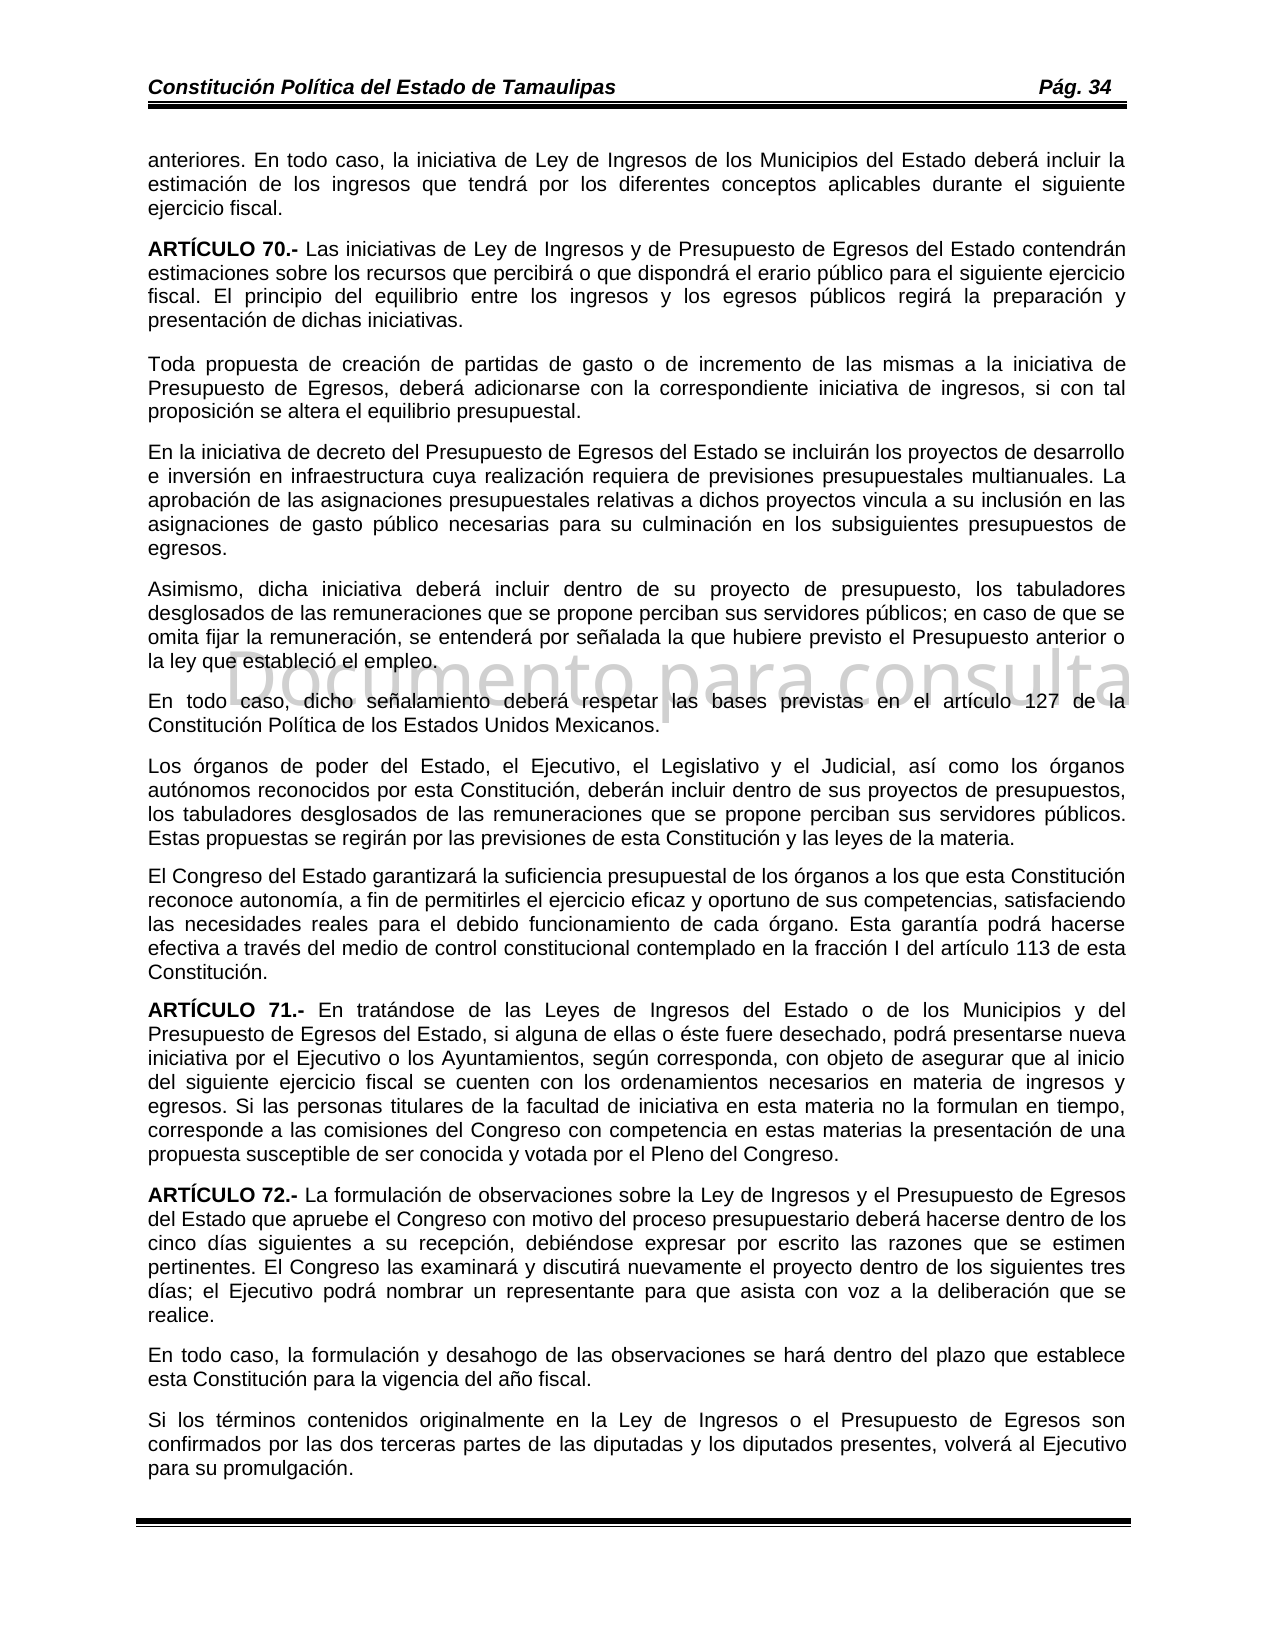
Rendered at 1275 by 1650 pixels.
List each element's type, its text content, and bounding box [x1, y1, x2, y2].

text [148, 148, 1127, 219]
text ARTÍCULO 70.- Las iniciativas de Ley de Ingresos y de Presupuesto de Egresos del Estado contendrán estimaciones sobre los recursos que percibirá o que dispondrá el erario público para el siguiente ejercicio fiscal. El principio del equilibrio entre los ingresos y los egresos públicos regirá la preparación y presentación de dichas iniciativas. [148, 236, 1127, 332]
text En todo caso, la formulación y desahogo de las observaciones se hará dentro del plazo que establece esta Constitución para la vigencia del año fiscal. [148, 1343, 1127, 1391]
text Los órganos de poder del Estado, el Ejecutivo, el Legislativo y el Judicial, así como los órganos autónomos reconocidos por esta Constitución, deberán incluir dentro de sus proyectos de presupuestos, los tabuladores desglosados de las remuneraciones que se propone perciban sus servidores públicos. Estas propuestas se regirán por las previsiones de esta Constitución y las leyes de la materia. [148, 754, 1127, 850]
text ARTÍCULO 71.- En tratándose de las Leyes de Ingresos del Estado o de los Municipios y del Presupuesto de Egresos del Estado, si alguna de ellas o éste fuere desechado, podrá presentarse nueva iniciativa por el Ejecutivo o los Ayuntamientos, según corresponda, con objeto de asegurar que al inicio del siguiente ejercicio fiscal se cuenten con los ordenamientos necesarios en materia de ingresos y egresos. Si las personas titulares de la facultad de iniciativa en esta materia no la formulan en tiempo, corresponde a las comisiones del Congreso con competencia en estas materias la presentación de una propuesta susceptible de ser conocida y votada por el Pleno del Congreso. [148, 998, 1127, 1166]
text En todo caso, dicho señalamiento deberá respetar las bases previstas en el artículo 127 de la Constitución Política de los Estados Unidos Mexicanos. [148, 689, 1127, 737]
text ARTÍCULO 72.- La formulación de observaciones sobre la Ley de Ingresos y el Presupuesto de Egresos del Estado que apruebe el Congreso con motivo del proceso presupuestario deberá hacerse dentro de los cinco días siguientes a su recepción, debiéndose expresar por escrito las razones que se estimen pertinentes. El Congreso las examinará y discutirá nuevamente el proyecto dentro de los siguientes tres días; el Ejecutivo podrá nombrar un representante para que asista con voz a la deliberación que se realice. [148, 1183, 1127, 1326]
text Si los términos contenidos originalmente en la Ley de Ingresos o el Presupuesto de Egresos son confirmados por las dos terceras partes de las diputadas y los diputados presentes, volverá al Ejecutivo para su promulgación. [148, 1408, 1127, 1480]
text En la iniciativa de decreto del Presupuesto de Egresos del Estado se incluirán los proyectos de desarrollo e inversión en infraestructura cuya realización requiera de previsiones presupuestales multianuales. La aprobación de las asignaciones presupuestales relativas a dichos proyectos vincula a su inclusión en las asignaciones de gasto público necesarias para su culminación en los subsiguientes presupuestos de egresos. [148, 440, 1127, 560]
text Toda propuesta de creación de partidas de gasto o de incremento de las mismas a la iniciativa de Presupuesto de Egresos, deberá adicionarse con la correspondiente iniciativa de ingresos, si con tal proposición se altera el equilibrio presupuestal. [148, 351, 1127, 423]
text El Congreso del Estado garantizará la suficiencia presupuestal de los órganos a los que esta Constitución reconoce autonomía, a fin de permitirles el ejercicio eficaz y oportuno de sus competencias, satisfaciendo las necesidades reales para el debido funcionamiento de cada órgano. Esta garantía podrá hacerse efectiva a través del medio de control constitucional contemplado en la fracción I del artículo 113 de esta Constitución. [148, 864, 1127, 984]
text Asimismo, dicha iniciativa deberá incluir dentro de su proyecto de presupuesto, los tabuladores desglosados de las remuneraciones que se propone perciban sus servidores públicos; en caso de que se omita fijar la remuneración, se entenderá por señalada la que hubiere previsto el Presupuesto anterior o la ley que estableció el empleo. [148, 577, 1127, 672]
